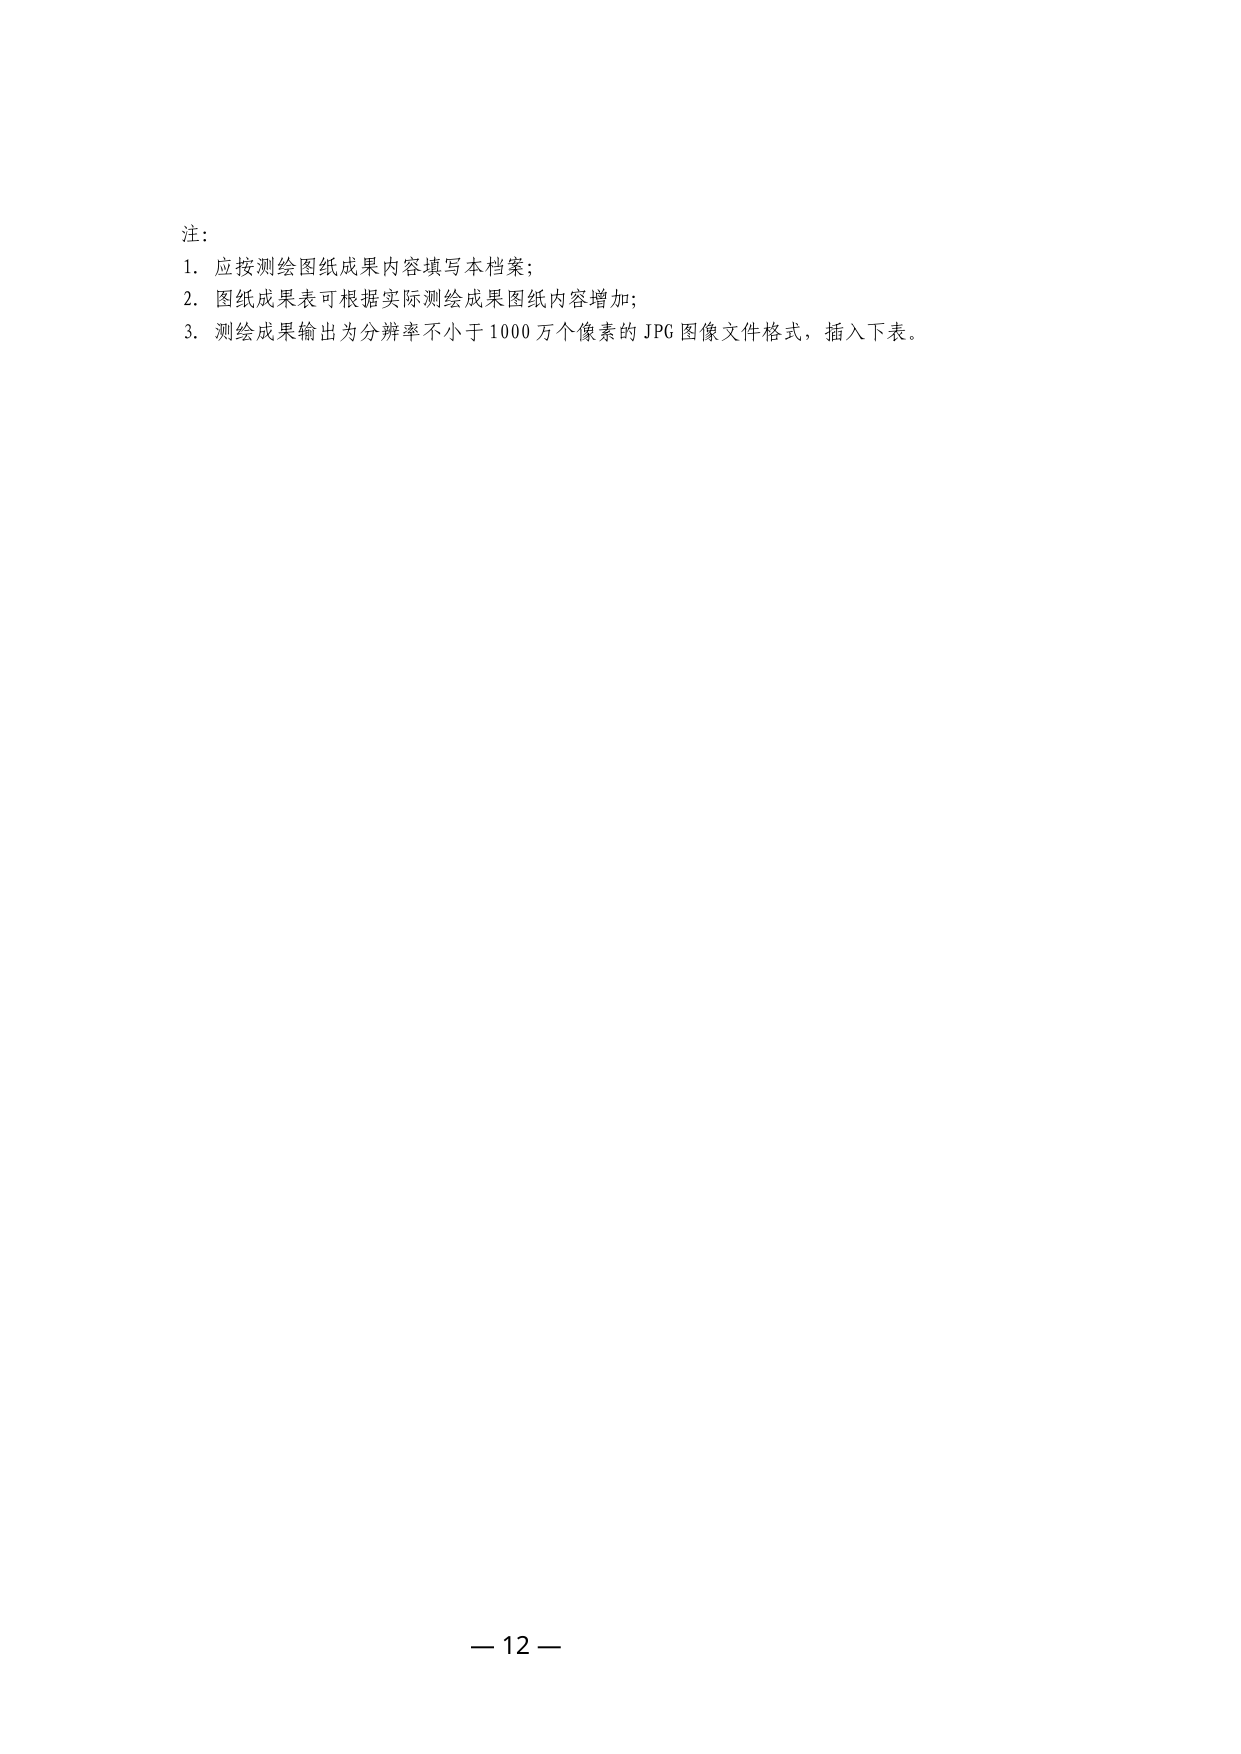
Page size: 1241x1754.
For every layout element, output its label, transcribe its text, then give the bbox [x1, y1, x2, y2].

text 注： [159, 217, 1015, 249]
list 图纸成果表可根据实际测绘成果图纸内容增加； [182, 282, 1015, 314]
list 测绘成果输出为分辨率不小于1000万个像素的JPG图像文件格式，插入下表。 [182, 314, 1015, 347]
list 应按测绘图纸成果内容填写本档案； [182, 249, 1015, 282]
